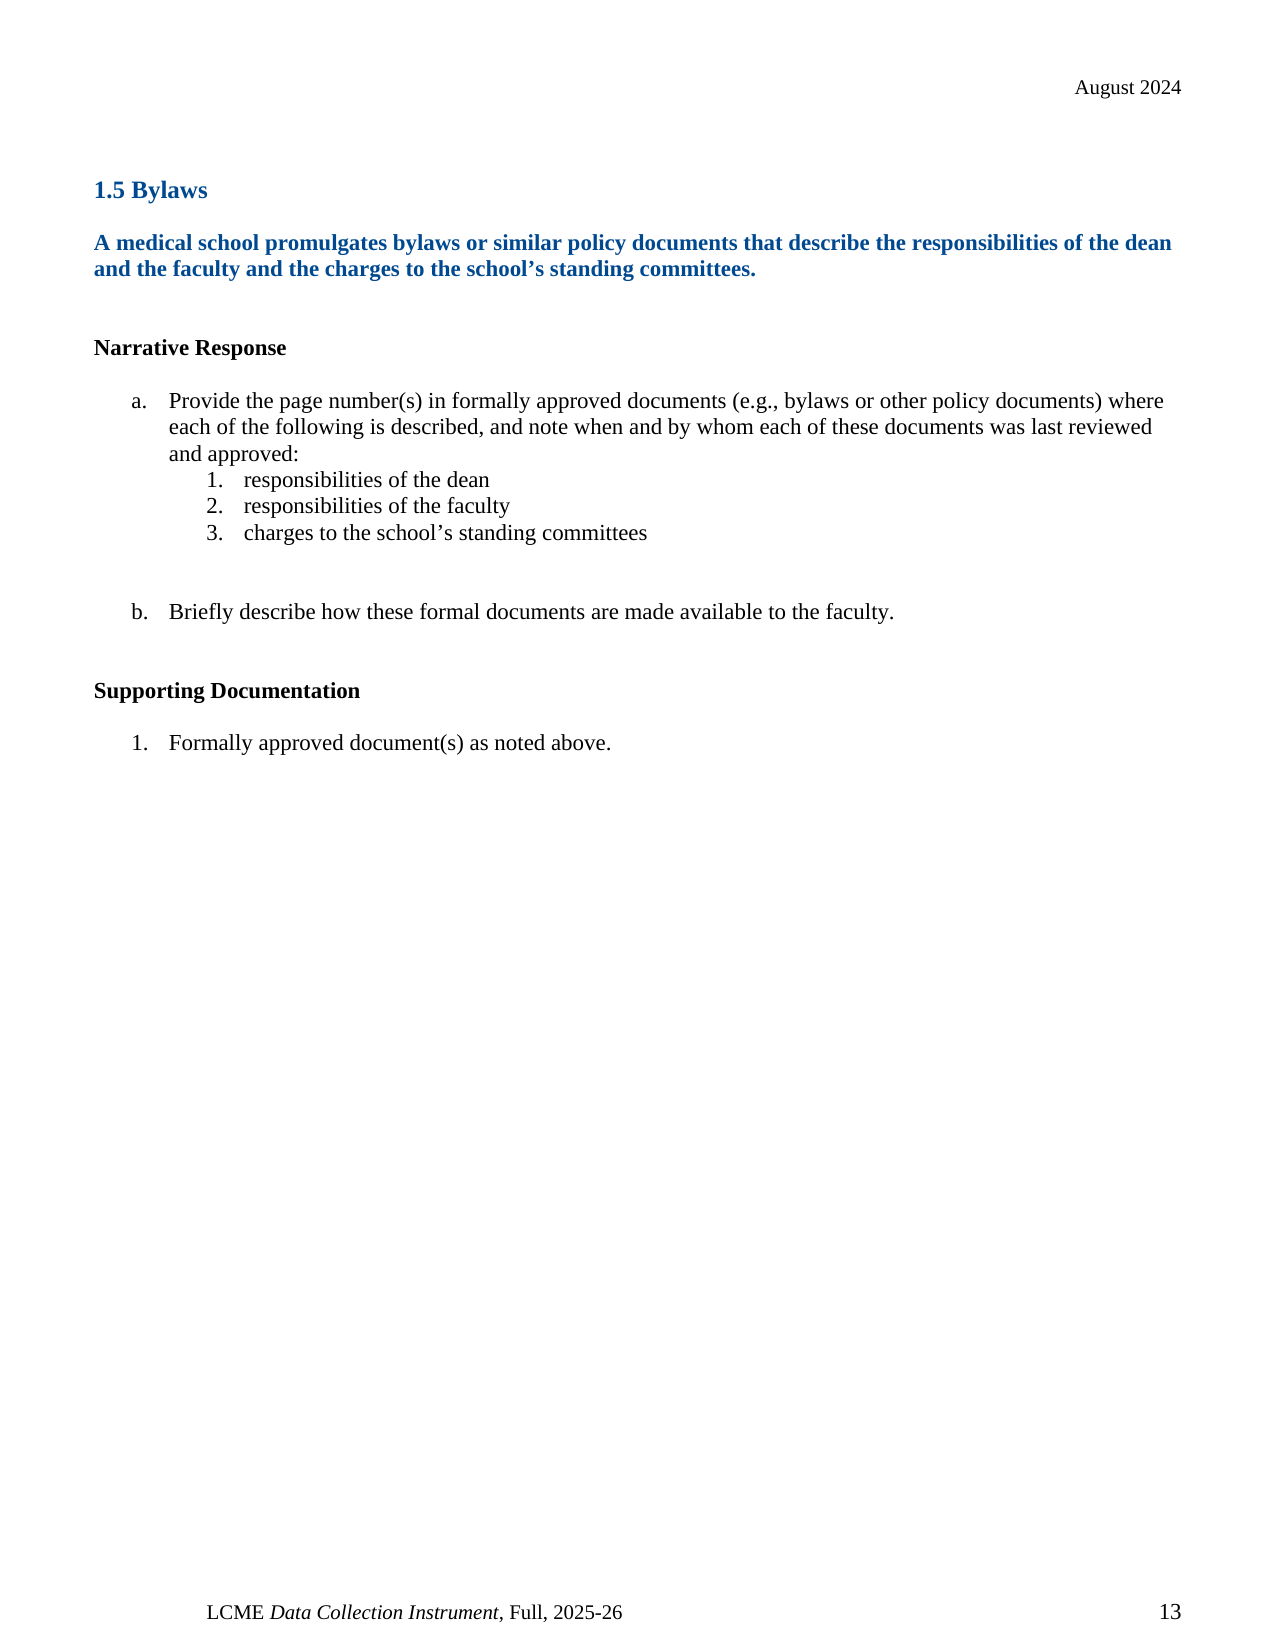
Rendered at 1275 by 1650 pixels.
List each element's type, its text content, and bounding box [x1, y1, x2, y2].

subtitle Narrative Response [94, 334, 1181, 361]
text a. Provide the page number(s) in formally approved documents (e.g., bylaws or other policy documents) where each of the following is described, and note when and by whom each of these documents was last reviewed and approved: [131, 387, 1181, 466]
text A medical school promulgates bylaws or similar policy documents that describe the responsibilities of the dean and the faculty and the charges to the school’s standing committees. [94, 229, 1181, 281]
text 1. Formally approved document(s) as noted above. [131, 729, 1181, 756]
text 3. charges to the school’s standing committees [169, 519, 1181, 545]
text 1. responsibilities of the dean [206, 466, 1181, 492]
subtitle Supporting Documentation [94, 677, 1181, 703]
text 2. responsibilities of the faculty [169, 492, 1181, 519]
text b. Briefly describe how these formal documents are made available to the faculty. [131, 598, 1181, 624]
subtitle 1.5 Bylaws [94, 175, 1181, 204]
